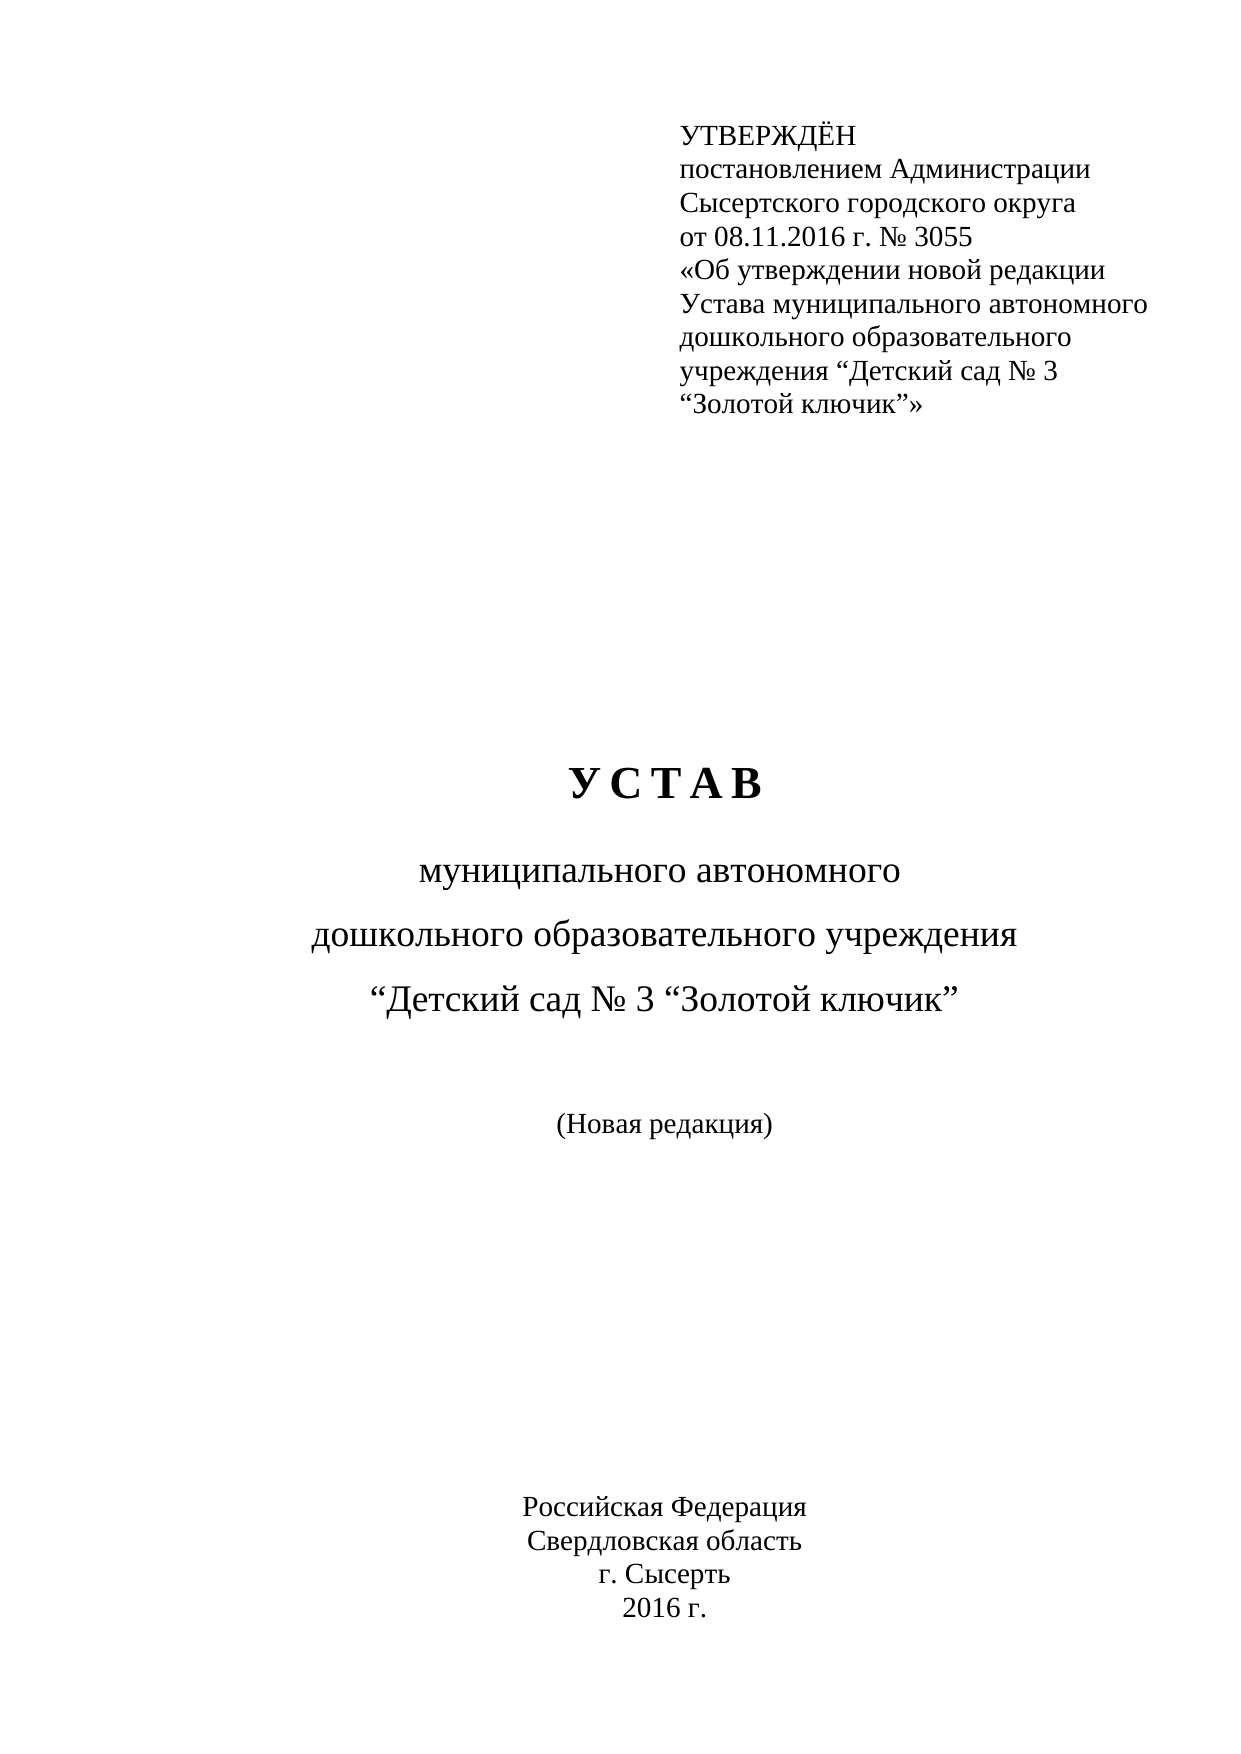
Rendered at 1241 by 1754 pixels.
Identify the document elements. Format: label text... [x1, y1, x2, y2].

subtitle «Об утверждении новой редакции Устава муниципального автономного дошкольного образовательного учреждения “Детский сад № 3 “Золотой ключик”» [679, 252, 1152, 420]
text “Детский сад № 3 “Золотой ключик” [171, 976, 1158, 1019]
text Свердловская область [177, 1523, 1152, 1556]
subtitle УСТАВ [177, 755, 1152, 808]
subtitle от 08.11.2016 г. № 3055 [679, 219, 1152, 252]
text Сысертского городского округа [679, 185, 1152, 219]
text (Новая редакция) [177, 1106, 1152, 1139]
text муниципального автономного дошкольного образовательного учреждения [171, 847, 1158, 955]
text г. Сысерть [177, 1556, 1152, 1590]
text Российская Федерация [177, 1489, 1152, 1523]
subtitle УТВЕРЖДЁН постановлением Администрации [679, 118, 1152, 185]
text 2016 г. [177, 1590, 1152, 1623]
